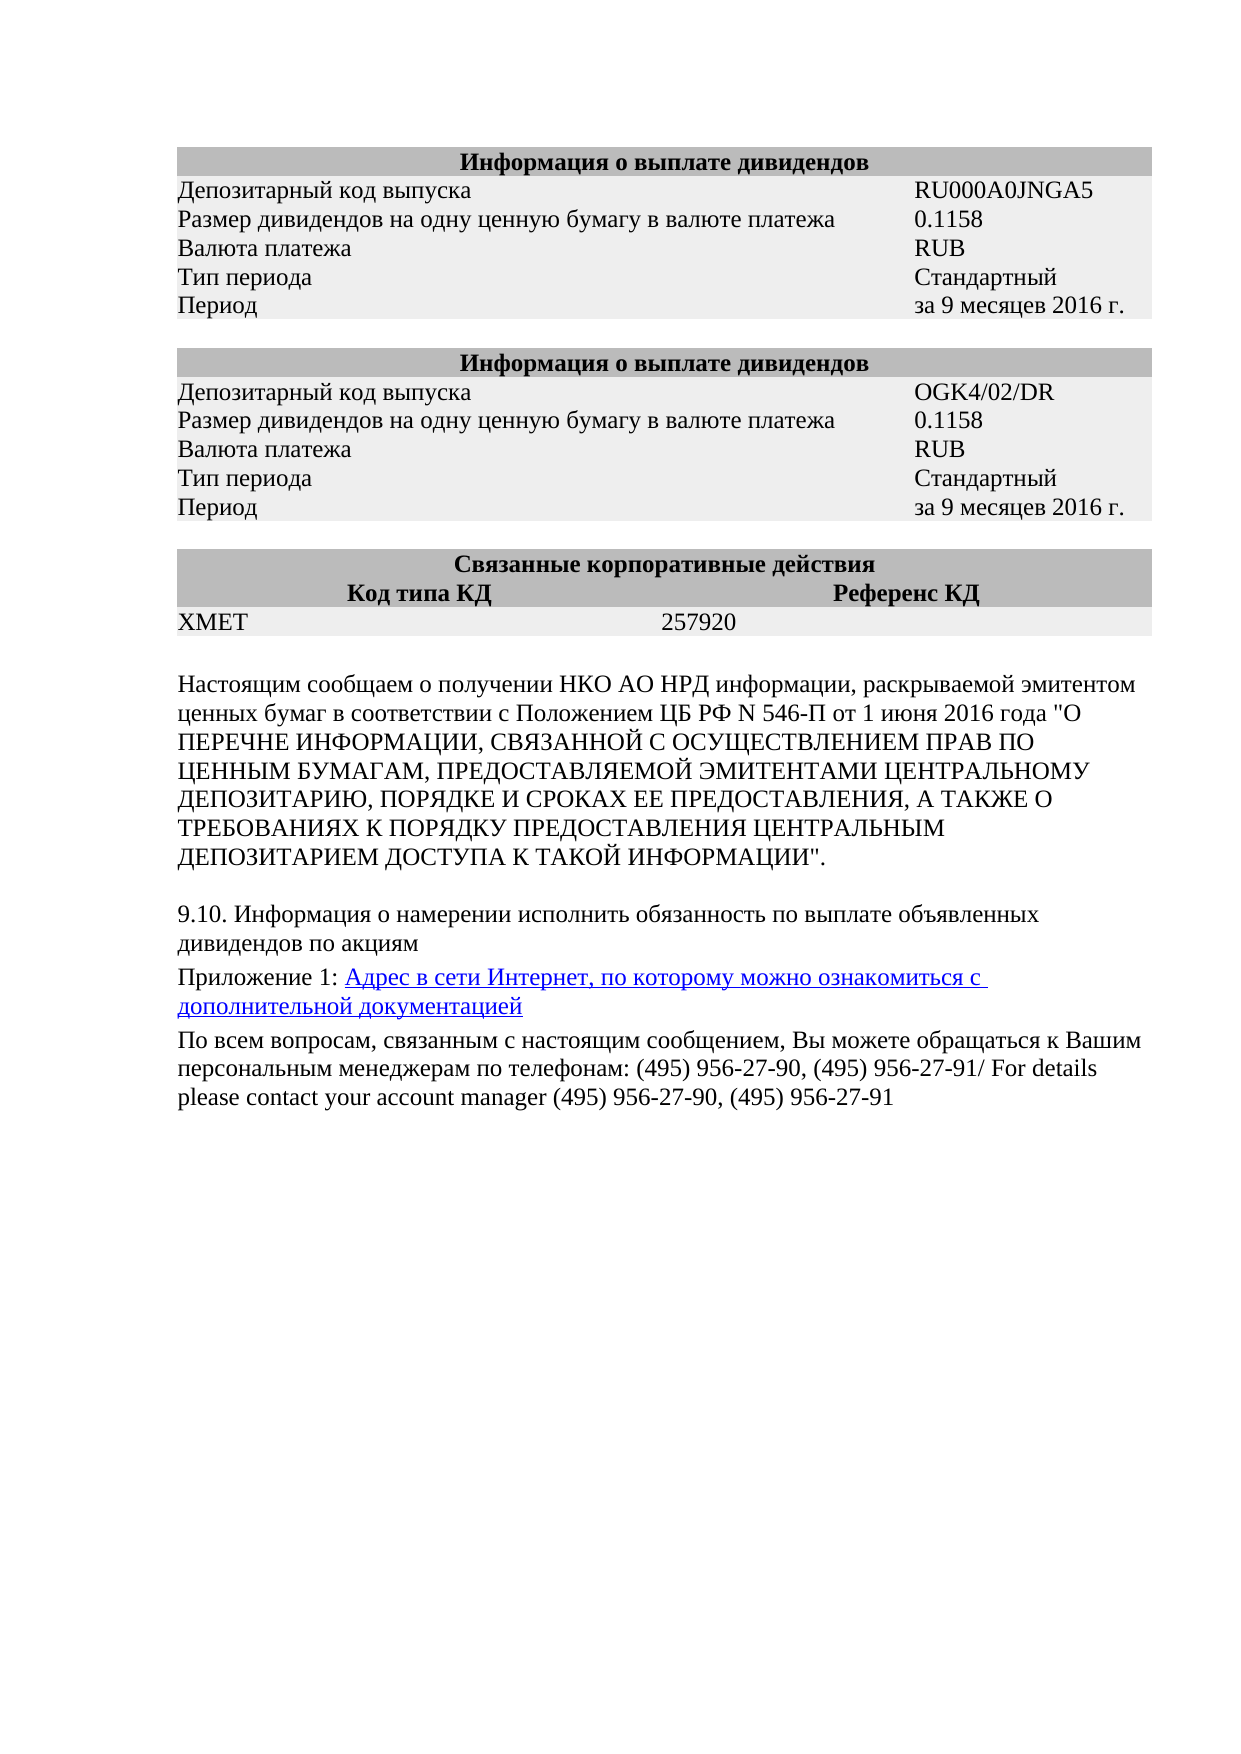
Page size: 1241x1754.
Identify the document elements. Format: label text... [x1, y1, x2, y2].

table_cell Размер дивидендов на одну ценную бумагу в валюте платежа [177, 406, 914, 434]
table_cell Валюта платежа [177, 434, 914, 463]
table_cell за 9 месяцев 2016 г. [914, 291, 1152, 319]
table_cell Период [177, 291, 914, 319]
table_cell Депозитарный код выпуска [177, 377, 914, 406]
table_cell Размер дивидендов на одну ценную бумагу в валюте платежа [177, 204, 914, 233]
table_cell Валюта платежа [177, 233, 914, 262]
table_cell 0.1158 [914, 204, 1152, 233]
table_cell Депозитарный код выпуска [177, 176, 914, 204]
table_cell OGK4/02/DR [914, 377, 1152, 406]
table_cell 257920 [661, 607, 1152, 636]
table_header Информация о выплате дивидендов [177, 147, 1152, 176]
table_header Информация о выплате дивидендов [177, 348, 1152, 377]
table_cell Референс КД [661, 578, 1152, 607]
table_cell Тип периода [177, 463, 914, 492]
text По всем вопросам, связанным с настоящим сообщением, Вы можете обращаться к Вашим персональным менеджерам по телефонам: (495) 956-27-90, (495) 956-27-91/ For details please contact your account manager (495) 956-27-90, (495) 956-27-91 [177, 1025, 1152, 1111]
table_cell 0.1158 [914, 406, 1152, 434]
table_cell Стандартный [914, 463, 1152, 492]
table_cell Тип периода [177, 262, 914, 291]
table_cell RUB [914, 434, 1152, 463]
table_header Связанные корпоративные действия [177, 549, 1152, 578]
text Приложение 1: Адрес в сети Интернет, по которому можно ознакомиться с дополнительной документацией [177, 962, 1152, 1019]
table_cell Период [177, 492, 914, 521]
text Настоящим сообщаем о получении НКО АО НРД информации, раскрываемой эмитентом ценных бумаг в соответствии с Положением ЦБ РФ N 546-П от 1 июня 2016 года "О ПЕРЕЧНЕ ИНФОРМАЦИИ, СВЯЗАННОЙ С ОСУЩЕСТВЛЕНИЕМ ПРАВ ПО ЦЕННЫМ БУМАГАМ, ПРЕДОСТАВЛЯЕМОЙ ЭМИТЕНТАМИ ЦЕНТРАЛЬНОМУ ДЕПОЗИТАРИЮ, ПОРЯДКЕ И СРОКАХ ЕЕ ПРЕДОСТАВЛЕНИЯ, А ТАКЖЕ О ТРЕБОВАНИЯХ К ПОРЯДКУ ПРЕДОСТАВЛЕНИЯ ЦЕНТРАЛЬНЫМ ДЕПОЗИТАРИЕМ ДОСТУПА К ТАКОЙ ИНФОРМАЦИИ". 9.10. Информация о намерении исполнить обязанность по выплате объявленных дивидендов по акциям [177, 669, 1152, 957]
table_cell RU000A0JNGA5 [914, 176, 1152, 204]
table_cell Стандартный [914, 262, 1152, 291]
table_cell за 9 месяцев 2016 г. [914, 492, 1152, 521]
table_cell XMET [177, 607, 661, 636]
table_cell Код типа КД [177, 578, 661, 607]
table_cell RUB [914, 233, 1152, 262]
